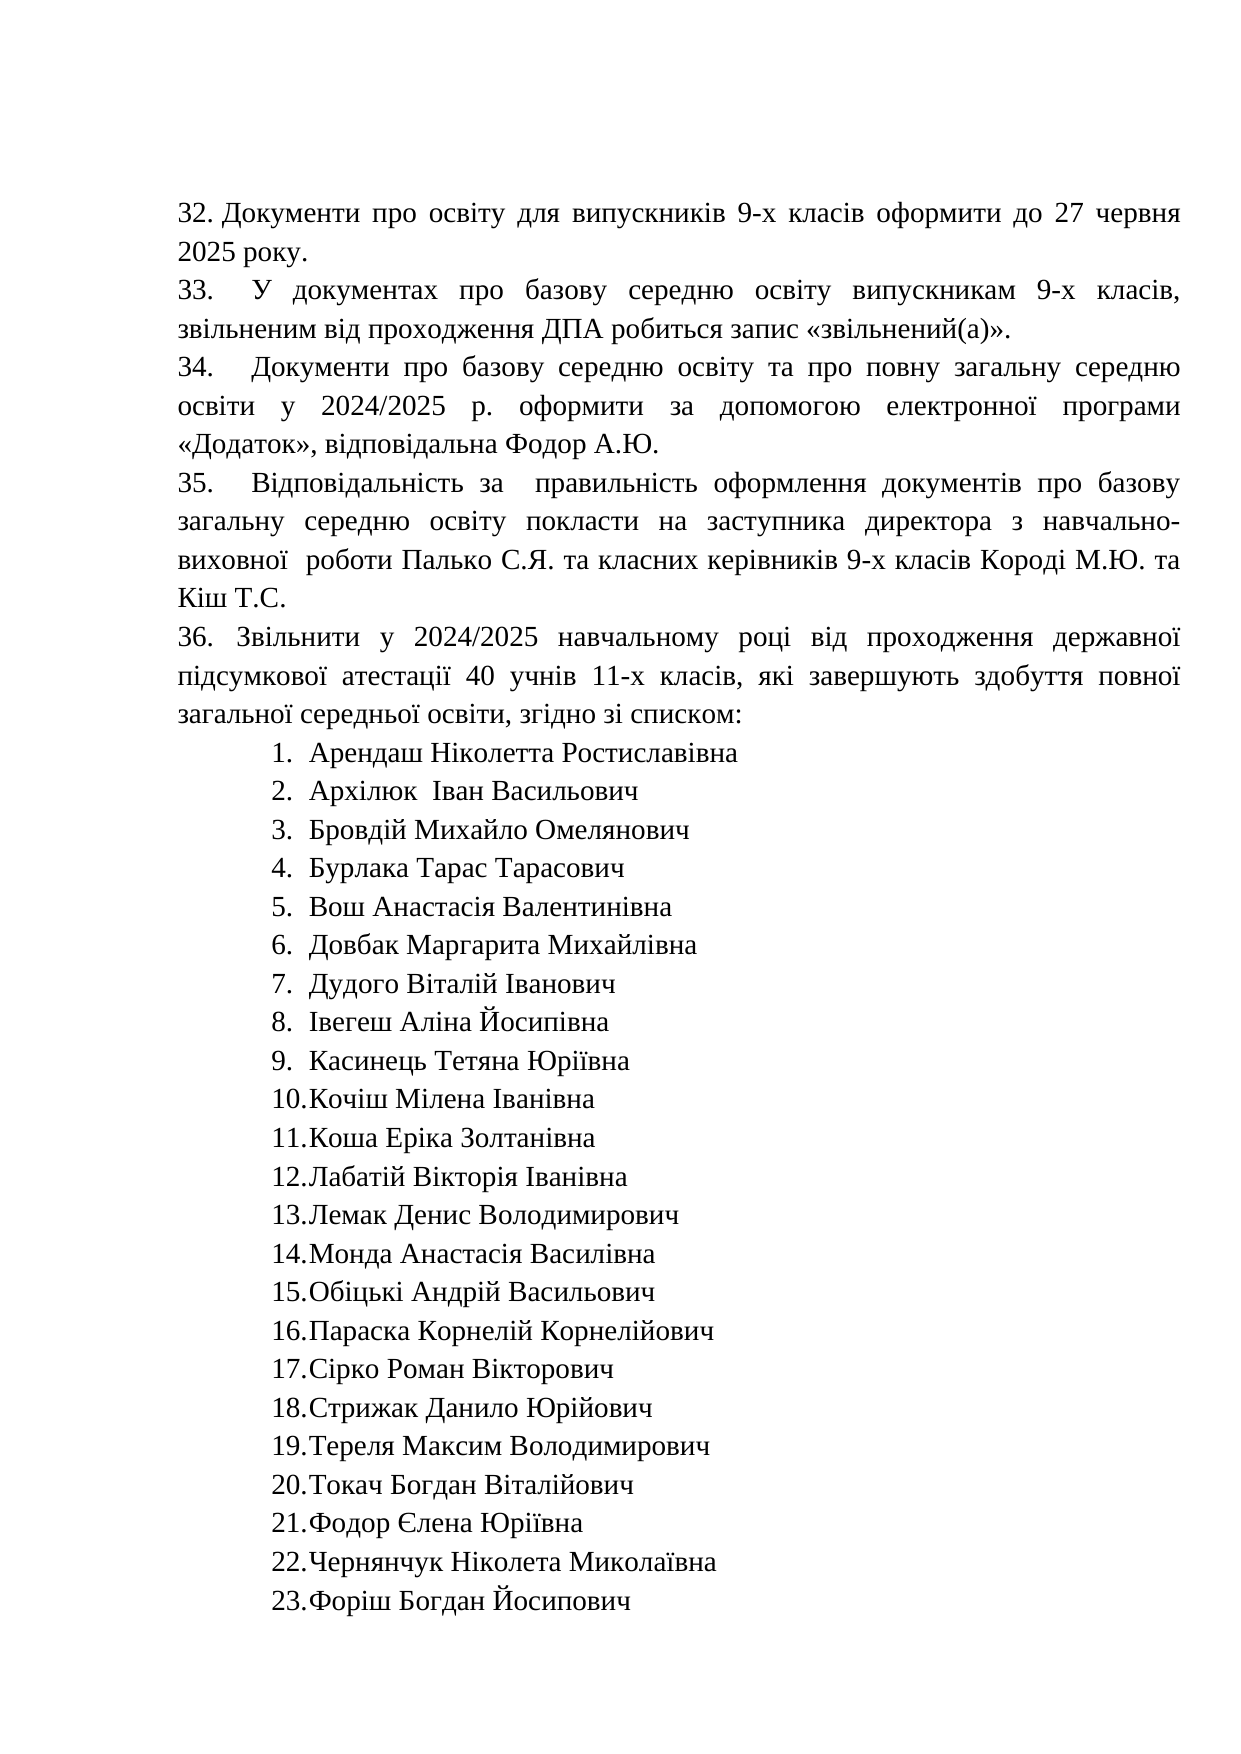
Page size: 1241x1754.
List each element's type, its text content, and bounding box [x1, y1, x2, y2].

list Вош Анастасія Валентинівна [271, 889, 1181, 922]
list Лемак Денис Володимирович [271, 1197, 1181, 1231]
list Архілюк Іван Васильович [271, 773, 1181, 807]
list Токач Богдан Віталійович [271, 1467, 1181, 1501]
list Документи про базову середню освіту та про повну загальну середню освіти у 2024/2025 р. оформити за допомогою електронної програми «Додаток», відповідальна Фодор А.Ю. [177, 349, 1181, 460]
list Сірко Роман Вікторович [271, 1351, 1181, 1385]
list Параска Корнелій Корнелійович [271, 1313, 1181, 1346]
list Касинець Тетяна Юріївна [271, 1043, 1181, 1077]
list Коша Еріка Золтанівна [271, 1120, 1181, 1154]
list Бурлака Тарас Тарасович [271, 850, 1181, 884]
list У документах про базову середню освіту випускникам 9-х класів, звільненим від проходження ДПА робиться запис «звільнений(а)». [177, 272, 1181, 344]
list Обіцькі Андрій Васильович [271, 1274, 1181, 1308]
list Монда Анастасія Василівна [271, 1236, 1181, 1269]
list Чернянчук Ніколета Миколаївна [271, 1544, 1181, 1578]
list Відповідальність за правильність оформлення документів про базову загальну середню освіту покласти на заступника директора з навчально-виховної роботи Палько С.Я. та класних керівників 9-х класів Короді М.Ю. та Кіш Т.С. [177, 465, 1181, 614]
list Стрижак Данило Юрійович [271, 1390, 1181, 1423]
list Івегеш Аліна Йосипівна [271, 1004, 1181, 1038]
list Довбак Маргарита Михайлівна [271, 927, 1181, 961]
list Арендаш Ніколетта Ростиславівна [271, 735, 1181, 768]
list Дудого Віталій Іванович [271, 966, 1181, 999]
list Звільнити у 2024/2025 навчальному році від проходження державної підсумкової атестації 40 учнів 11-х класів, які завершують здобуття повної загальної середньої освіти, згідно зі списком: [177, 619, 1181, 730]
list Фодор Єлена Юріївна [271, 1506, 1181, 1539]
list Форіш Богдан Йосипович [271, 1583, 1181, 1616]
list Лабатій Вікторія Іванівна [271, 1159, 1181, 1192]
list Кочіш Мілена Іванівна [271, 1082, 1181, 1115]
list Бровдій Михайло Омелянович [271, 812, 1181, 845]
list Тереля Максим Володимирович [271, 1428, 1181, 1462]
list Документи про освіту для випускників 9-х класів оформити до 27 червня 2025 року. [177, 195, 1181, 267]
